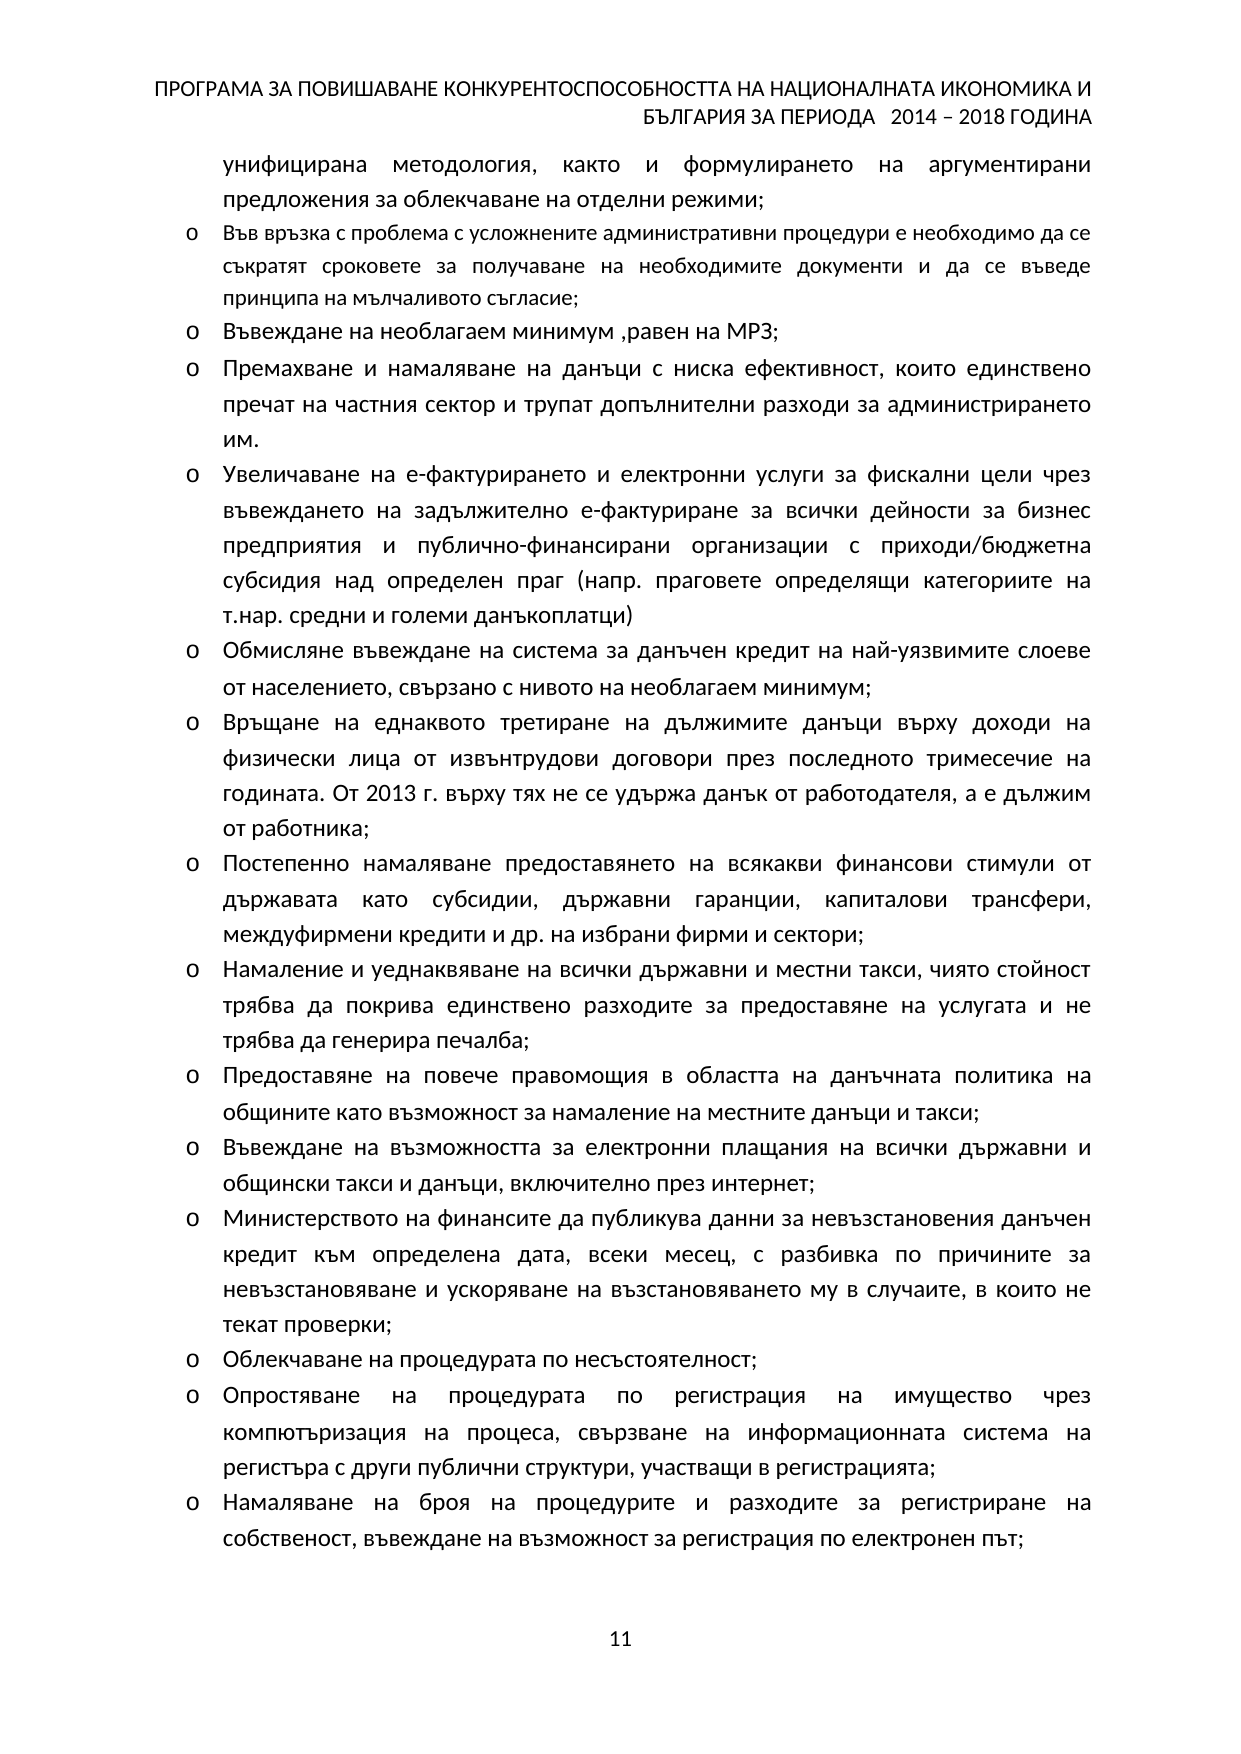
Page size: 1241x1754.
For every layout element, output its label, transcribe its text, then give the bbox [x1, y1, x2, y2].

list Предоставяне на повече правомощия в областта на данъчната политика на общините като възможност за намаление на местните данъци и такси; [185, 1059, 1092, 1126]
list Увеличаване на е-фактурирането и електронни услуги за фискални цели чрез въвеждането на задължително е-фактуриране за всички дейности за бизнес предприятия и публично-финансирани организации с приходи/бюджетна субсидия над определен праг (напр. праговете определящи категориите на т.нар. средни и големи данъкоплатци) [185, 458, 1092, 630]
list Намаление и уеднаквяване на всички държавни и местни такси, чиято стойност трябва да покрива единствено разходите за предоставяне на услугата и не трябва да генерира печалба; [185, 953, 1092, 1055]
list Премахване и намаляване на данъци с ниска ефективност, които единствено пречат на частния сектор и трупат допълнителни разходи за администрирането им. [185, 352, 1092, 454]
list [185, 148, 1092, 213]
list Връщане на еднаквото третиране на дължимите данъци върху доходи на физически лица от извънтрудови договори през последното тримесечие на годината. От 2013 г. върху тях не се удържа данък от работодателя, а е дължим от работника; [185, 706, 1092, 842]
list Облекчаване на процедурата по несъстоятелност; [185, 1343, 1092, 1375]
list Обмисляне въвеждане на система за данъчен кредит на най-уязвимите слоеве от населението, свързано с нивото на необлагаем минимум; [185, 634, 1092, 701]
list Опростяване на процедурата по регистрация на имущество чрез компютъризация на процеса, свързване на информационната система на регистъра с други публични структури, участващи в регистрацията; [185, 1379, 1092, 1481]
list Постепенно намаляване предоставянето на всякакви финансови стимули от държавата като субсидии, държавни гаранции, капиталови трансфери, междуфирмени кредити и др. на избрани фирми и сектори; [185, 847, 1092, 949]
list Министерството на финансите да публикува данни за невъзстановения данъчен кредит към определена дата, всеки месец, с разбивка по причините за невъзстановяване и ускоряване на възстановяването му в случаите, в които не текат проверки; [185, 1202, 1092, 1339]
list Въвеждане на възможността за електронни плащания на всички държавни и общински такси и данъци, включително през интернет; [185, 1131, 1092, 1197]
list Намаляване на броя на процедурите и разходите за регистриране на собственост, въвеждане на възможност за регистрация по електронен път; [185, 1486, 1092, 1553]
list Въвеждане на необлагаем минимум ,равен на МРЗ; [185, 315, 1092, 347]
list Във връзка с проблема с усложнените административни процедури е необходимо да се съкратят сроковете за получаване на необходимите документи и да се въведе принципа на мълчаливото съгласие; [185, 218, 1092, 311]
